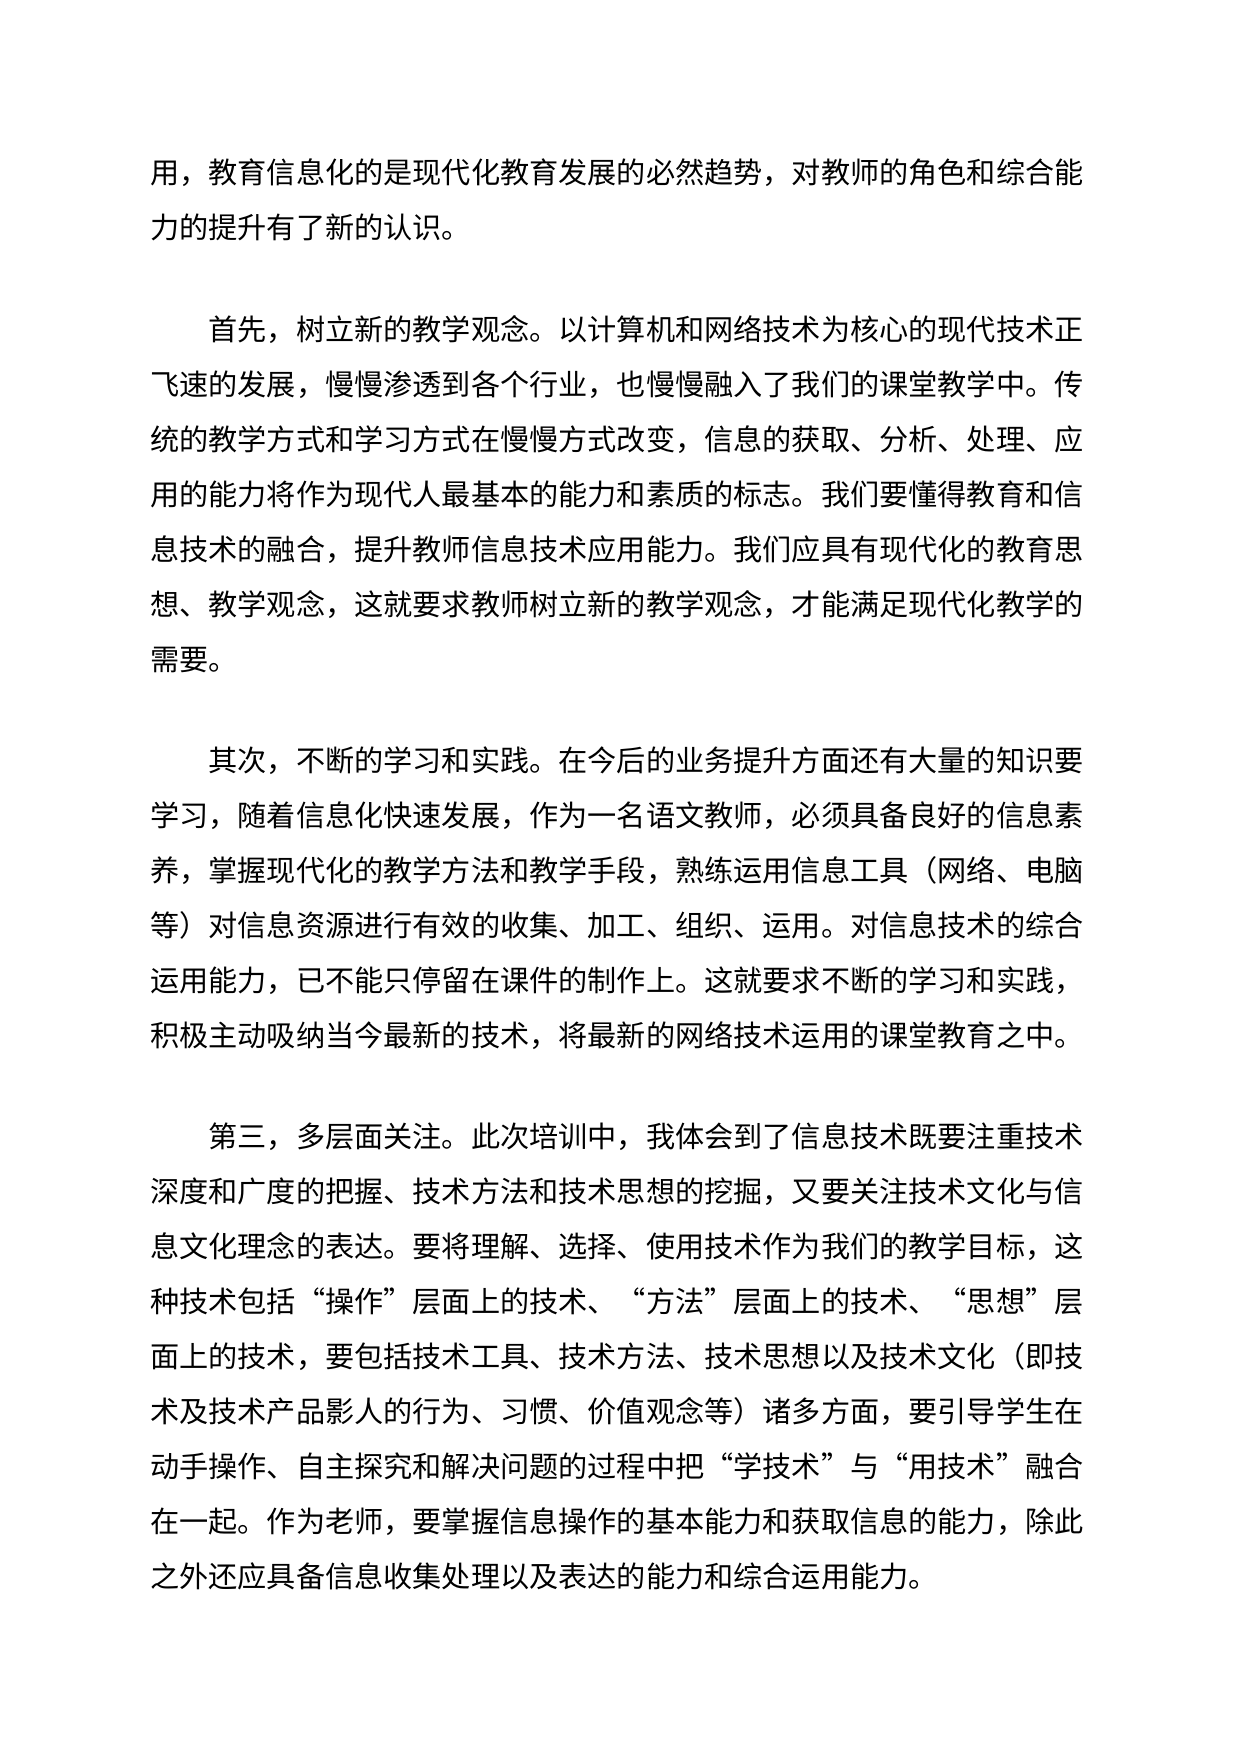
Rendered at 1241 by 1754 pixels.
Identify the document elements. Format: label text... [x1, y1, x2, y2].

text 首先，树立新的教学观念。以计算机和网络技术为核心的现代技术正飞速的发展，慢慢渗透到各个行业，也慢慢融入了我们的课堂教学中。传统的教学方式和学习方式在慢慢方式改变，信息的获取、分析、处理、应用的能力将作为现代人最基本的能力和素质的标志。我们要懂得教育和信息技术的融合，提升教师信息技术应用能力。我们应具有现代化的教育思想、教学观念，这就要求教师树立新的教学观念，才能满足现代化教学的需要。 [150, 307, 1090, 678]
text 第三，多层面关注。此次培训中，我体会到了信息技术既要注重技术深度和广度的把握、技术方法和技术思想的挖掘，又要关注技术文化与信息文化理念的表达。要将理解、选择、使用技术作为我们的教学目标，这种技术包括“操作”层面上的技术、“方法”层面上的技术、“思想”层面上的技术，要包括技术工具、技术方法、技术思想以及技术文化（即技术及技术产品影人的行为、习惯、价值观念等）诸多方面，要引导学生在动手操作、自主探究和解决问题的过程中把“学技术”与“用技术”融合在一起。作为老师，要掌握信息操作的基本能力和获取信息的能力，除此之外还应具备信息收集处理以及表达的能力和综合运用能力。 [150, 1114, 1090, 1596]
text 其次，不断的学习和实践。在今后的业务提升方面还有大量的知识要学习，随着信息化快速发展，作为一名语文教师，必须具备良好的信息素养，掌握现代化的教学方法和教学手段，熟练运用信息工具（网络、电脑等）对信息资源进行有效的收集、加工、组织、运用。对信息技术的综合运用能力，已不能只停留在课件的制作上。这就要求不断的学习和实践，积极主动吸纳当今最新的技术，将最新的网络技术运用的课堂教育之中。 [150, 738, 1090, 1054]
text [150, 150, 1090, 247]
